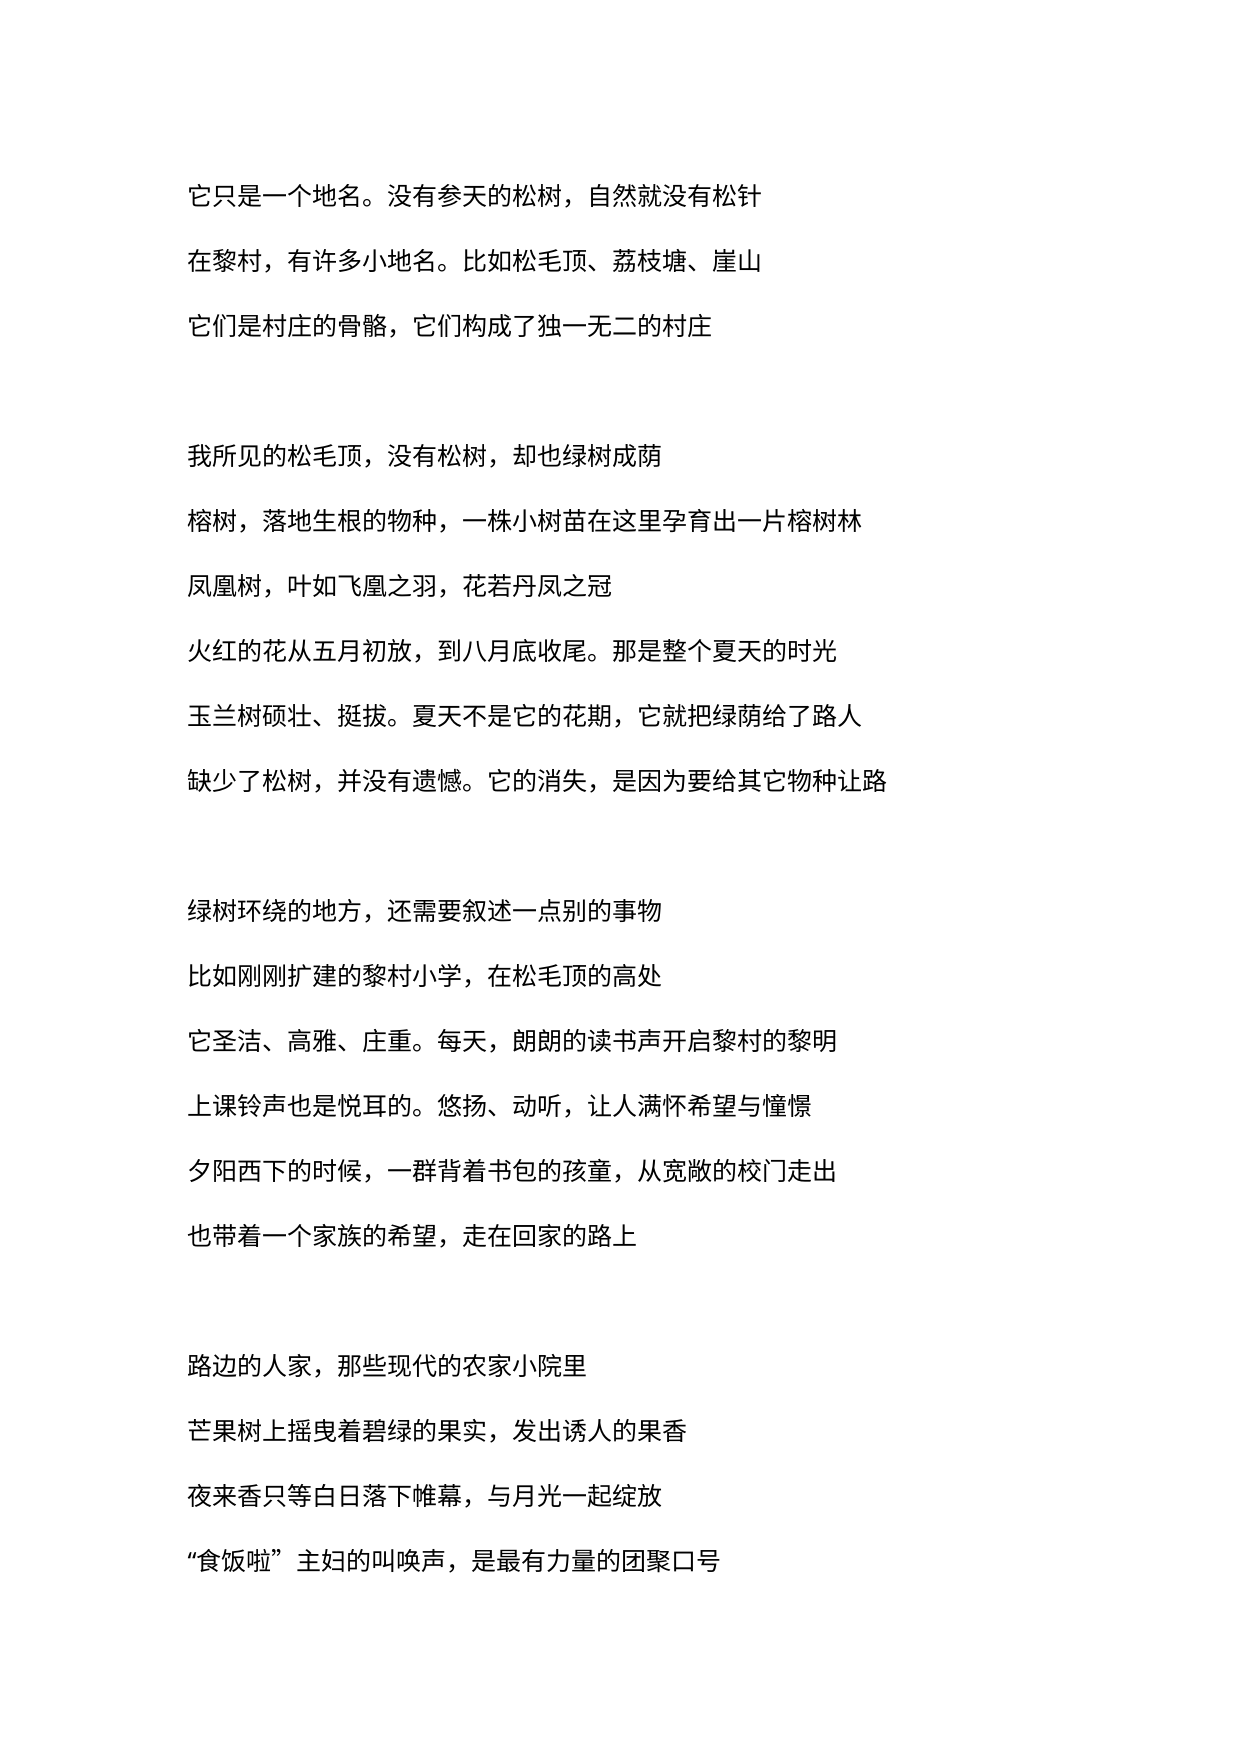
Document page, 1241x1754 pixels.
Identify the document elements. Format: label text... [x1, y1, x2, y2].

text 在黎村，有许多小地名。比如松毛顶、荔枝塘、崖山 [187, 227, 1053, 292]
text 火红的花从五月初放，到八月底收尾。那是整个夏天的时光 [187, 617, 1053, 682]
text 路边的人家，那些现代的农家小院里 [187, 1332, 1053, 1397]
text 芒果树上摇曳着碧绿的果实，发出诱人的果香 [187, 1397, 1053, 1462]
text 比如刚刚扩建的黎村小学，在松毛顶的高处 [187, 942, 1053, 1007]
text 夜来香只等白日落下帷幕，与月光一起绽放 [187, 1462, 1053, 1527]
text 凤凰树，叶如飞凰之羽，花若丹凤之冠 [187, 552, 1053, 617]
text 绿树环绕的地方，还需要叙述一点别的事物 [187, 877, 1053, 942]
text 上课铃声也是悦耳的。悠扬、动听，让人满怀希望与憧憬 [187, 1072, 1053, 1137]
text 也带着一个家族的希望，走在回家的路上 [187, 1202, 1053, 1267]
text “食饭啦”主妇的叫唤声，是最有力量的团聚口号 [187, 1527, 1053, 1592]
text 夕阳西下的时候，一群背着书包的孩童，从宽敞的校门走出 [187, 1137, 1053, 1202]
text 它圣洁、高雅、庄重。每天，朗朗的读书声开启黎村的黎明 [187, 1007, 1053, 1072]
text 它只是一个地名。没有参天的松树，自然就没有松针 [187, 162, 1053, 227]
text 它们是村庄的骨骼，它们构成了独一无二的村庄 [187, 292, 1053, 357]
text 我所见的松毛顶，没有松树，却也绿树成荫 [187, 422, 1053, 487]
text 玉兰树硕壮、挺拔。夏天不是它的花期，它就把绿荫给了路人 [187, 682, 1053, 747]
text 缺少了松树，并没有遗憾。它的消失，是因为要给其它物种让路 [187, 747, 1053, 812]
text 榕树，落地生根的物种，一株小树苗在这里孕育出一片榕树林 [187, 487, 1053, 552]
